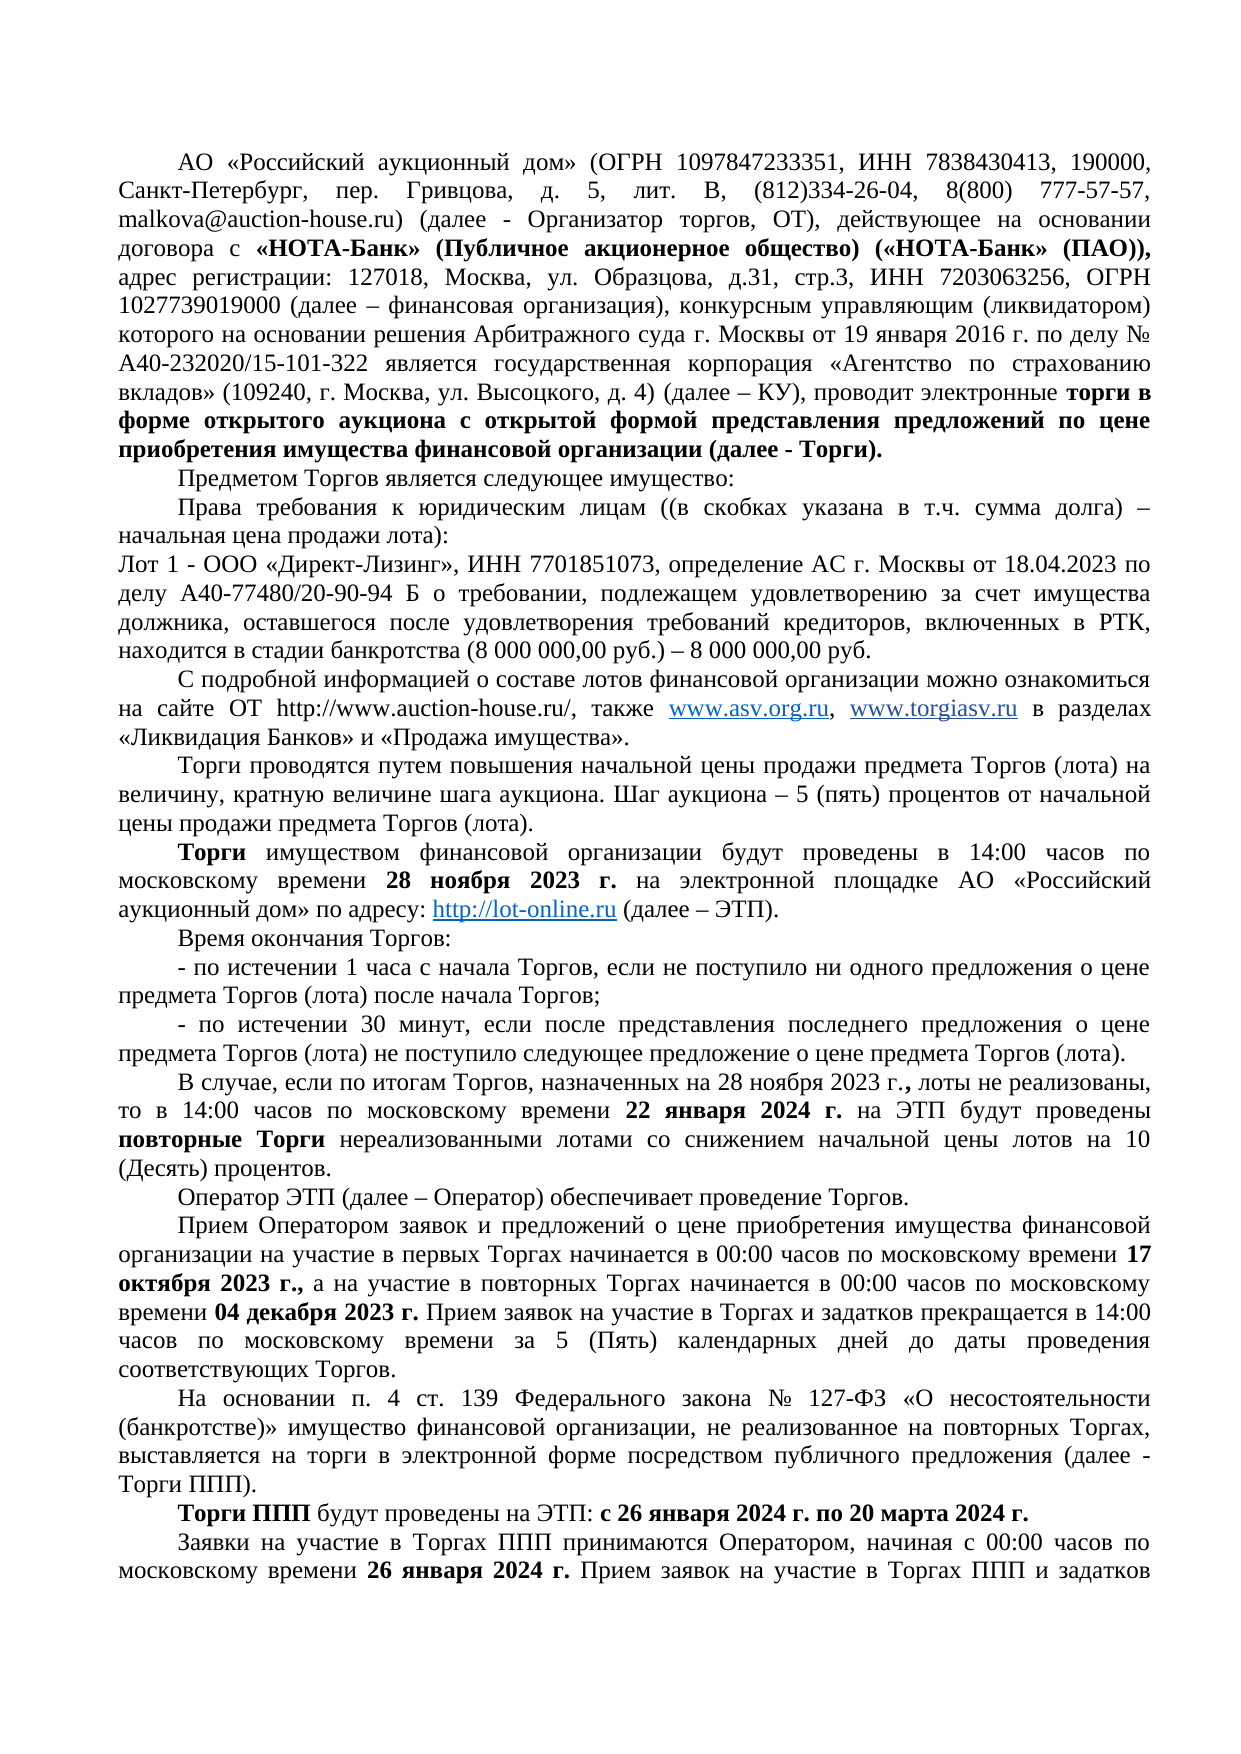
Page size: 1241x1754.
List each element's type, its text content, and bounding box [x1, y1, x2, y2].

text АО «Российский аукционный дом» (ОГРН 1097847233351, ИНН 7838430413, 190000, Санкт-Петербург, пер. Гривцова, д. 5, лит. В, (812)334-26-04, 8(800) 777-57-57, malkova@auction-house.ru) (далее - Организатор торгов, ОТ), действующее на основании договора с «НОТА-Банк» (Публичное акционерное общество) («НОТА-Банк» (ПАО)), адрес регистрации: 127018, Москва, ул. Образцова, д.31, стр.3, ИНН 7203063256, ОГРН 1027739019000 (далее – финансовая организация), конкурсным управляющим (ликвидатором) которого на основании решения Арбитражного суда г. Москвы от 19 января 2016 г. по делу № А40-232020/15-101-322 является государственная корпорация «Агентство по страхованию вкладов» (109240, г. Москва, ул. Высоцкого, д. 4) (далее – КУ), проводит электронные торги в форме открытого аукциона с открытой формой представления предложений по цене приобретения имущества финансовой организации (далее - Торги). [118, 147, 1151, 463]
text В случае, если по итогам Торгов, назначенных на 28 ноября 2023 г., лоты не реализованы, то в 14:00 часов по московскому времени 22 января 2024 г. на ЭТП будут проведены повторные Торги нереализованными лотами со снижением начальной цены лотов на 10 (Десять) процентов. [118, 1067, 1151, 1182]
text Торги ППП будут проведены на ЭТП: с 26 января 2024 г. по 20 марта 2024 г. [118, 1498, 311, 1527]
text Прием Оператором заявок и предложений о цене приобретения имущества финансовой организации на участие в первых Торгах начинается в 00:00 часов по московскому времени 17 октября 2023 г., а на участие в повторных Торгах начинается в 00:00 часов по московскому времени 04 декабря 2023 г. Прием заявок на участие в Торгах и задатков прекращается в 14:00 часов по московскому времени за 5 (Пять) календарных дней до даты проведения соответствующих Торгов. [118, 1211, 1151, 1383]
text - по истечении 30 минут, если после представления последнего предложения о цене предмета Торгов (лота) не поступило следующее предложение о цене предмета Торгов (лота). [118, 1009, 1151, 1067]
text Оператор ЭТП (далее – Оператор) обеспечивает проведение Торгов. [118, 1182, 1151, 1211]
text Торги проводятся путем повышения начальной цены продажи предмета Торгов (лота) на величину, кратную величине шага аукциона. Шаг аукциона – 5 (пять) процентов от начальной цены продажи предмета Торгов (лота). [118, 751, 1151, 837]
text Торги имуществом финансовой организации будут проведены в 14:00 часов по московскому времени 28 ноября 2023 г. на электронной площадке АО «Российский аукционный дом» по адресу: http://lot-online.ru (далее – ЭТП). [118, 837, 1151, 923]
text Время окончания Торгов: [118, 923, 1151, 952]
text Торги ППП будут проведены на ЭТП: с 26 января 2024 г. по 20 марта 2024 г. [600, 1498, 1151, 1527]
text Права требования к юридическим лицам ((в скобках указана в т.ч. сумма долга) – начальная цена продажи лота): [118, 492, 1151, 549]
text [118, 1527, 1151, 1584]
text - по истечении 1 часа с начала Торгов, если не поступило ни одного предложения о цене предмета Торгов (лота) после начала Торгов; [118, 952, 1151, 1009]
text Лот 1 - ООО «Директ-Лизинг», ИНН 7701851073, определение АС г. Москвы от 18.04.2023 по делу А40-77480/20-90-94 Б о требовании, подлежащем удовлетворению за счет имущества должника, оставшегося после удовлетворения требований кредиторов, включенных в РТК, находится в стадии банкротства (8 000 000,00 руб.) – 8 000 000,00 руб. [118, 549, 1151, 664]
text С подробной информацией о составе лотов финансовой организации можно ознакомиться на сайте ОТ http://www.auction-house.ru/, также www.asv.org.ru, www.torgiasv.ru в разделах «Ликвидация Банков» и «Продажа имущества». [118, 664, 1151, 751]
text На основании п. 4 ст. 139 Федерального закона № 127-ФЗ «О несостоятельности (банкротстве)» имущество финансовой организации, не реализованное на повторных Торгах, выставляется на торги в электронной форме посредством публичного предложения (далее - Торги ППП). [118, 1383, 1151, 1498]
text Предметом Торгов является следующее имущество: [118, 463, 1151, 492]
